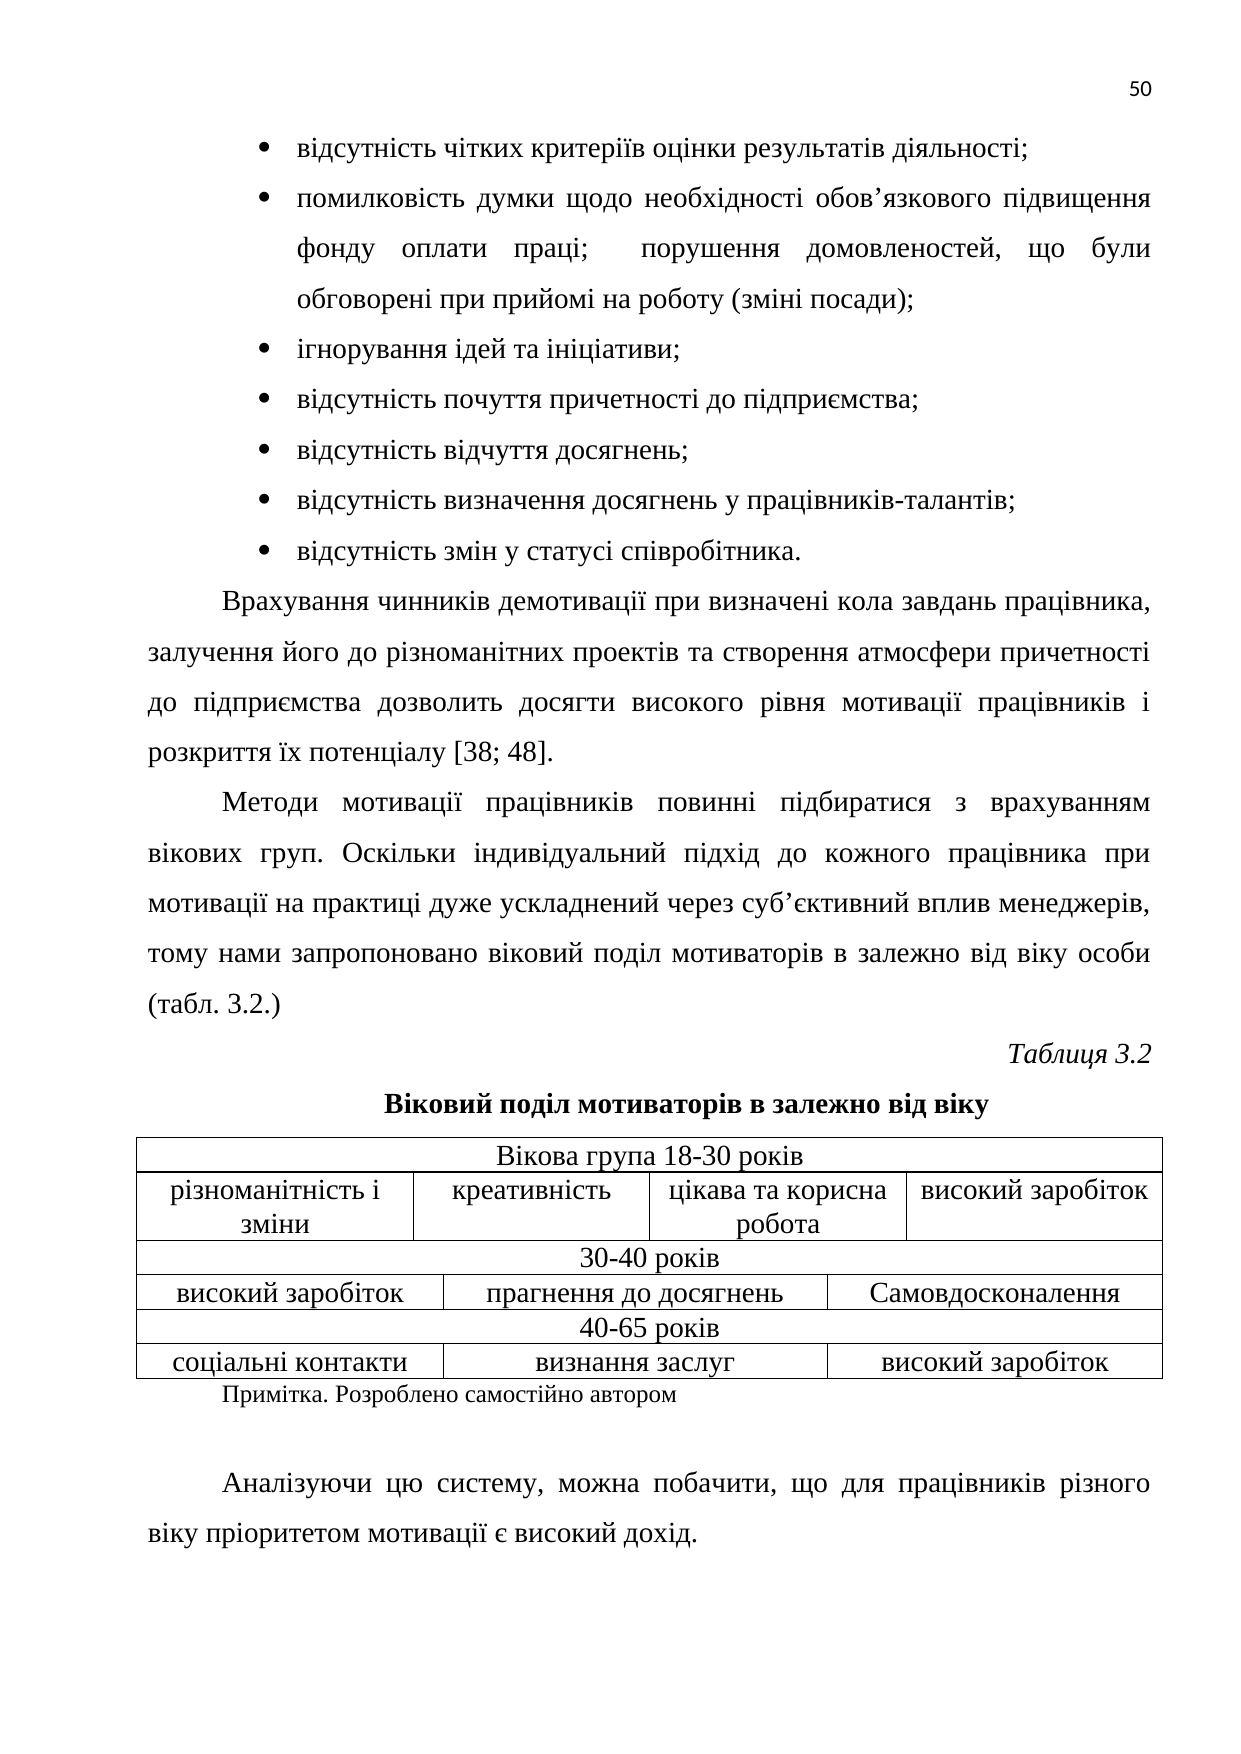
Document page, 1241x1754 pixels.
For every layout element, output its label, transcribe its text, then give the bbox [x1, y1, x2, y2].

table_cell високий заробіток [907, 1173, 1162, 1239]
table_cell 30-40 років [137, 1241, 1162, 1274]
table_cell високий заробіток [137, 1275, 443, 1309]
list ігнорування ідей та ініціативи; [259, 331, 1152, 365]
list відсутність чітких критеріїв оцінки результатів діяльності; [259, 130, 1152, 163]
list помилковість думки щодо необхідності обов’язкового підвищення фонду оплати праці; порушення домовленостей, що були обговорені при прийомі на роботу (зміні посади); [259, 180, 1152, 314]
list відсутність відчуття досягнень; [259, 432, 1152, 466]
table_cell визнання заслуг [444, 1344, 827, 1378]
list відсутність визначення досягнень у працівників-талантів; [259, 482, 1152, 516]
text Віковий поділ мотиваторів в залежно від віку [148, 1086, 1152, 1120]
table_cell креативність [414, 1173, 649, 1239]
table_cell Самовдосконалення [828, 1275, 1162, 1309]
table_cell 40-65 років [137, 1310, 1162, 1343]
text Аналізуючи цю систему, можна побачити, що для працівників різного віку пріоритетом мотивації є високий дохід. [148, 1465, 1152, 1549]
text Врахування чинників демотивації при визначені кола завдань працівника, залучення його до різноманітних проектів та створення атмосфери причетності до підприємства дозволить досягти високого рівня мотивації працівників і розкриття їх потенціалу [38; 48]. [148, 583, 1152, 768]
table_cell прагнення до досягнень [444, 1275, 827, 1309]
table_cell цікава та корисна робота [650, 1173, 906, 1239]
table_header Вікова група 18-30 років [137, 1138, 1162, 1171]
table_cell високий заробіток [828, 1344, 1162, 1378]
list відсутність почуття причетності до підприємства; [259, 382, 1152, 415]
text Примітка. Розроблено самостійно автором [148, 1379, 1152, 1408]
table_cell соціальні контакти [137, 1344, 443, 1378]
list відсутність змін у статусі співробітника. [259, 533, 1152, 567]
text Методи мотивації працівників повинні підбиратися з врахуванням вікових груп. Оскільки індивідуальний підхід до кожного працівника при мотивації на практиці дуже ускладнений через суб’єктивний вплив менеджерів, тому нами запропоновано віковий поділ мотиваторів в залежно від віку особи (табл. 3.2.) [148, 784, 1152, 1019]
text Таблиця 3.2 [148, 1036, 1152, 1070]
table_cell різноманітність і зміни [137, 1173, 413, 1239]
